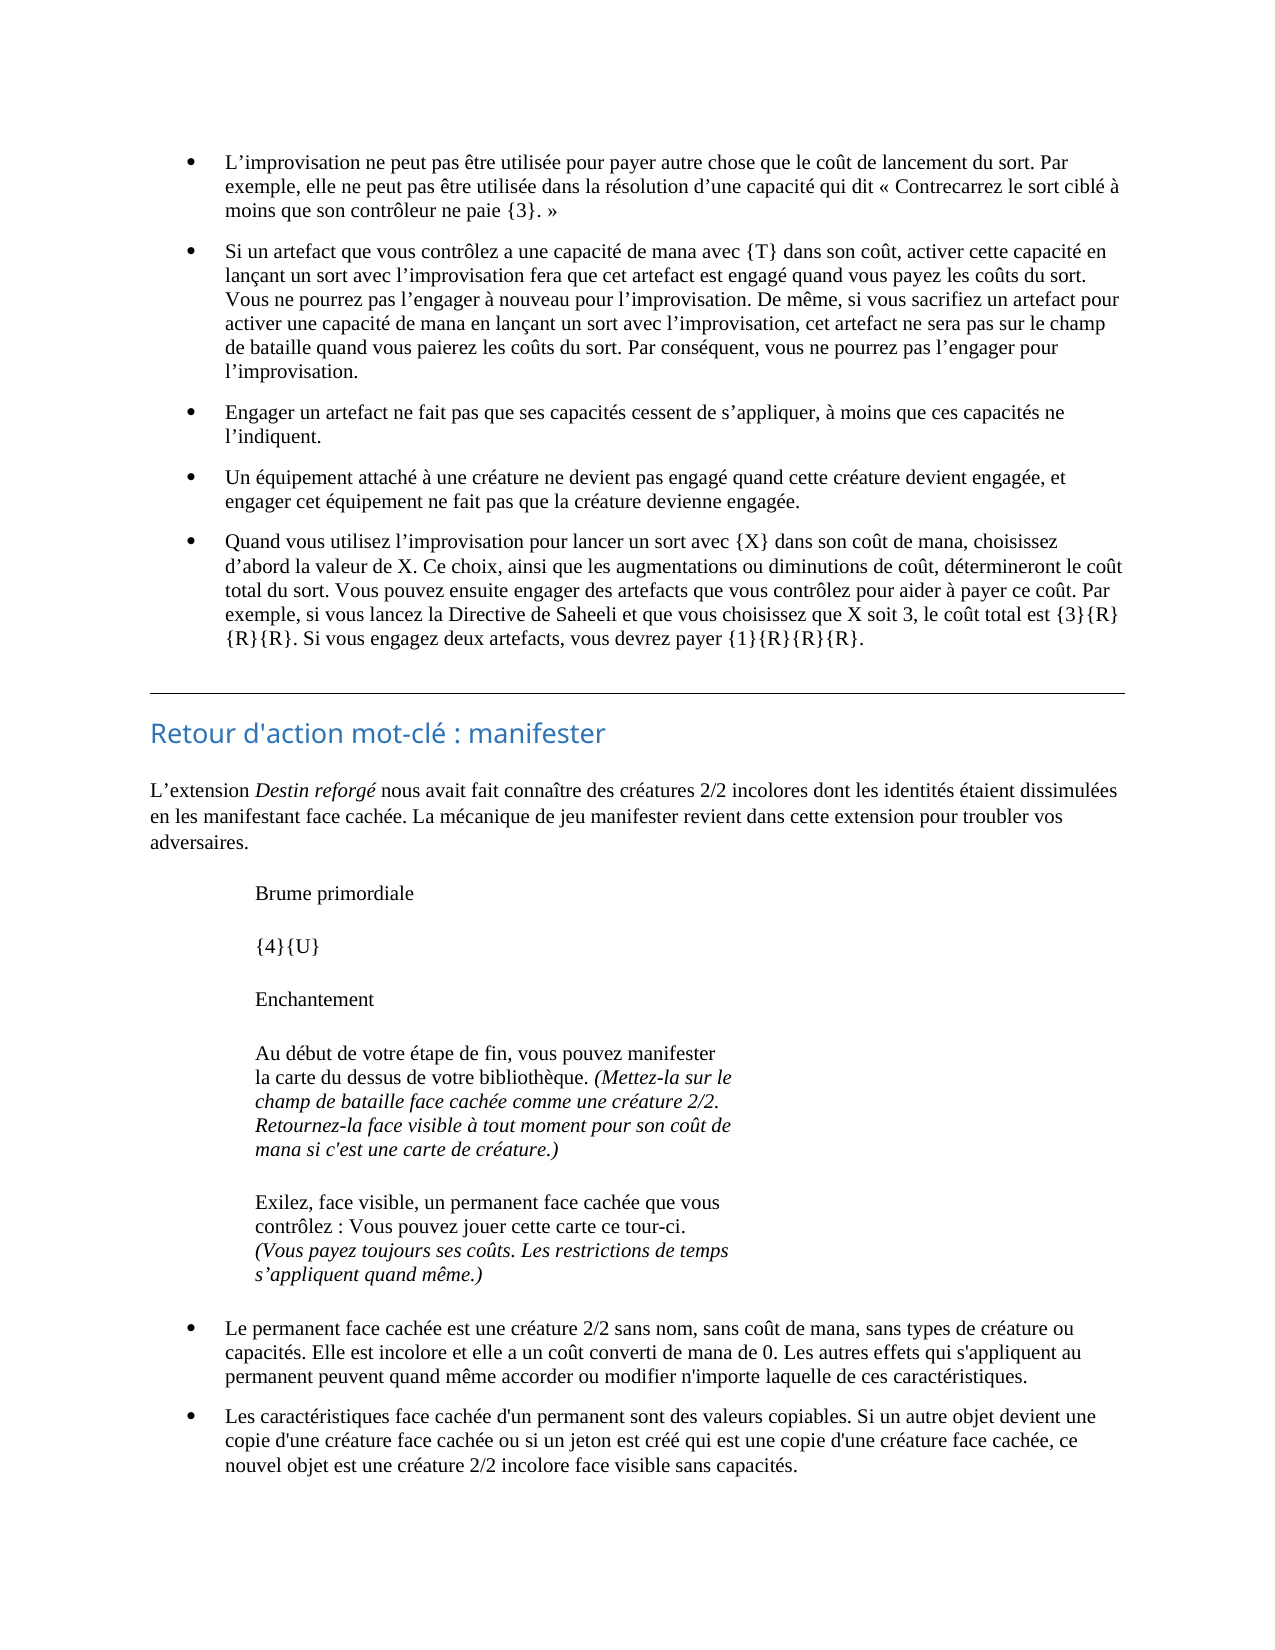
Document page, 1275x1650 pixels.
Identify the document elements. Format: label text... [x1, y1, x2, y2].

subtitle Retour d'action mot-clé : manifester [150, 715, 1125, 752]
text Quand vous utilisez l’improvisation pour lancer un sort avec {X} dans son coût de mana, choisissez d’abord la valeur de X. Ce choix, ainsi que les augmentations ou diminutions de coût, détermineront le coût total du sort. Vous pouvez ensuite engager des artefacts que vous contrôlez pour aider à payer ce coût. Par exemple, si vous lancez la Directive de Saheeli et que vous choisissez que X soit 3, le coût total est {3}{R}{R}{R}. Si vous engagez deux artefacts, vous devrez payer {1}{R}{R}{R}. [187, 529, 1125, 650]
text {4}{U} [255, 934, 735, 958]
text Exilez, face visible, un permanent face cachée que vous contrôlez : Vous pouvez jouer cette carte ce tour-ci. (Vous payez toujours ses coûts. Les restrictions de temps s’appliquent quand même.) [255, 1190, 735, 1286]
text Les caractéristiques face cachée d'un permanent sont des valeurs copiables. Si un autre objet devient une copie d'une créature face cachée ou si un jeton est créé qui est une copie d'une créature face cachée, ce nouvel objet est une créature 2/2 incolore face visible sans capacités. [187, 1404, 1125, 1477]
text Engager un artefact ne fait pas que ses capacités cessent de s’appliquer, à moins que ces capacités ne l’indiquent. [187, 400, 1125, 448]
text Enchantement [255, 987, 735, 1011]
text Brume primordiale [255, 881, 735, 905]
text Au début de votre étape de fin, vous pouvez manifester la carte du dessus de votre bibliothèque. (Mettez-la sur le champ de bataille face cachée comme une créature 2/2. Retournez-la face visible à tout moment pour son coût de mana si c'est une carte de créature.) [255, 1041, 735, 1161]
text Un équipement attaché à une créature ne devient pas engagé quand cette créature devient engagée, et engager cet équipement ne fait pas que la créature devienne engagée. [187, 465, 1125, 513]
text L’extension Destin reforgé nous avait fait connaître des créatures 2/2 incolores dont les identités étaient dissimulées en les manifestant face cachée. La mécanique de jeu manifester revient dans cette extension pour troubler vos adversaires. [150, 778, 1125, 854]
text L’improvisation ne peut pas être utilisée pour payer autre chose que le coût de lancement du sort. Par exemple, elle ne peut pas être utilisée dans la résolution d’une capacité qui dit « Contrecarrez le sort ciblé à moins que son contrôleur ne paie {3}. » [187, 150, 1125, 222]
text Le permanent face cachée est une créature 2/2 sans nom, sans coût de mana, sans types de créature ou capacités. Elle est incolore et elle a un coût converti de mana de 0. Les autres effets qui s'appliquent au permanent peuvent quand même accorder ou modifier n'importe laquelle de ces caractéristiques. [187, 1316, 1125, 1388]
text Si un artefact que vous contrôlez a une capacité de mana avec {T} dans son coût, activer cette capacité en lançant un sort avec l’improvisation fera que cet artefact est engagé quand vous payez les coûts du sort. Vous ne pourrez pas l’engager à nouveau pour l’improvisation. De même, si vous sacrifiez un artefact pour activer une capacité de mana en lançant un sort avec l’improvisation, cet artefact ne sera pas sur le champ de bataille quand vous paierez les coûts du sort. Par conséquent, vous ne pourrez pas l’engager pour l’improvisation. [187, 239, 1125, 383]
